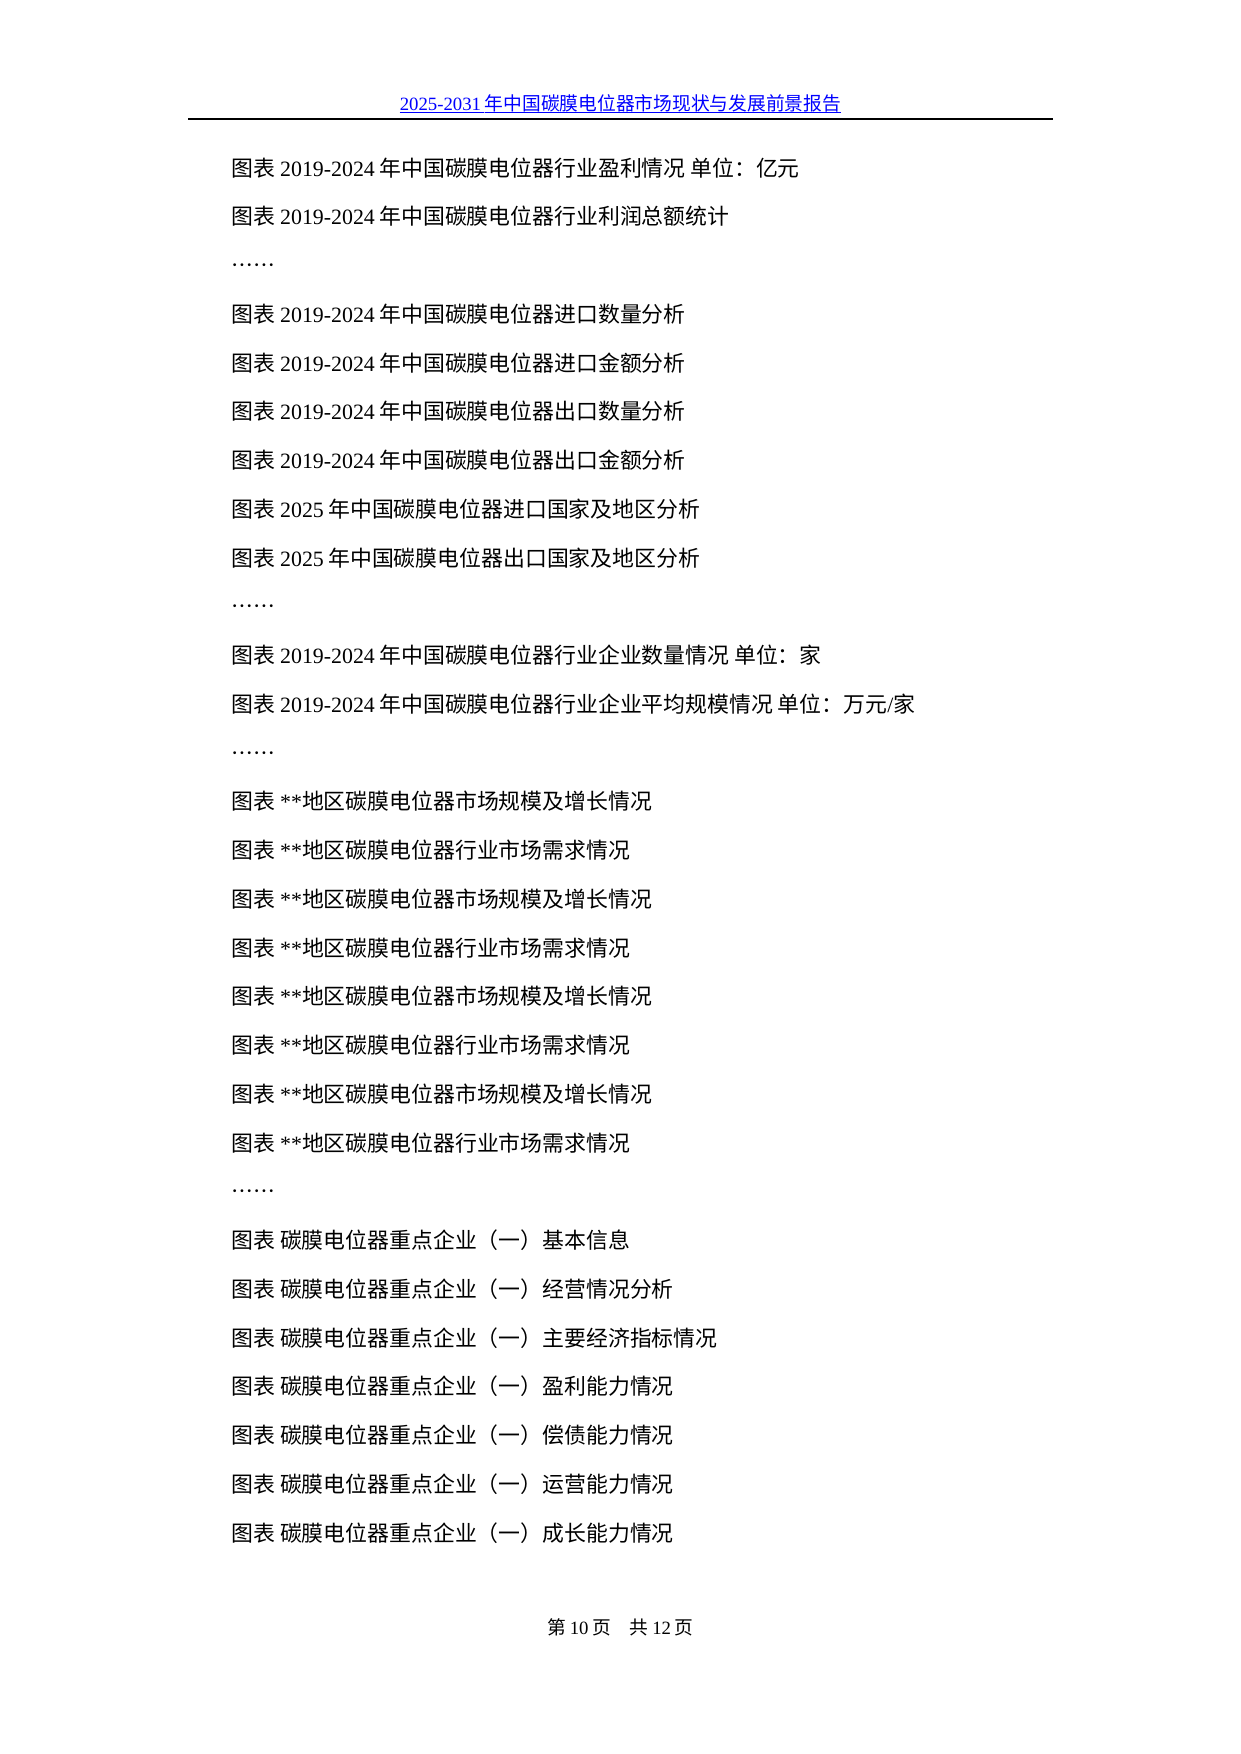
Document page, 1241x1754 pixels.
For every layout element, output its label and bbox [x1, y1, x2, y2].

text [187, 150, 1053, 1548]
